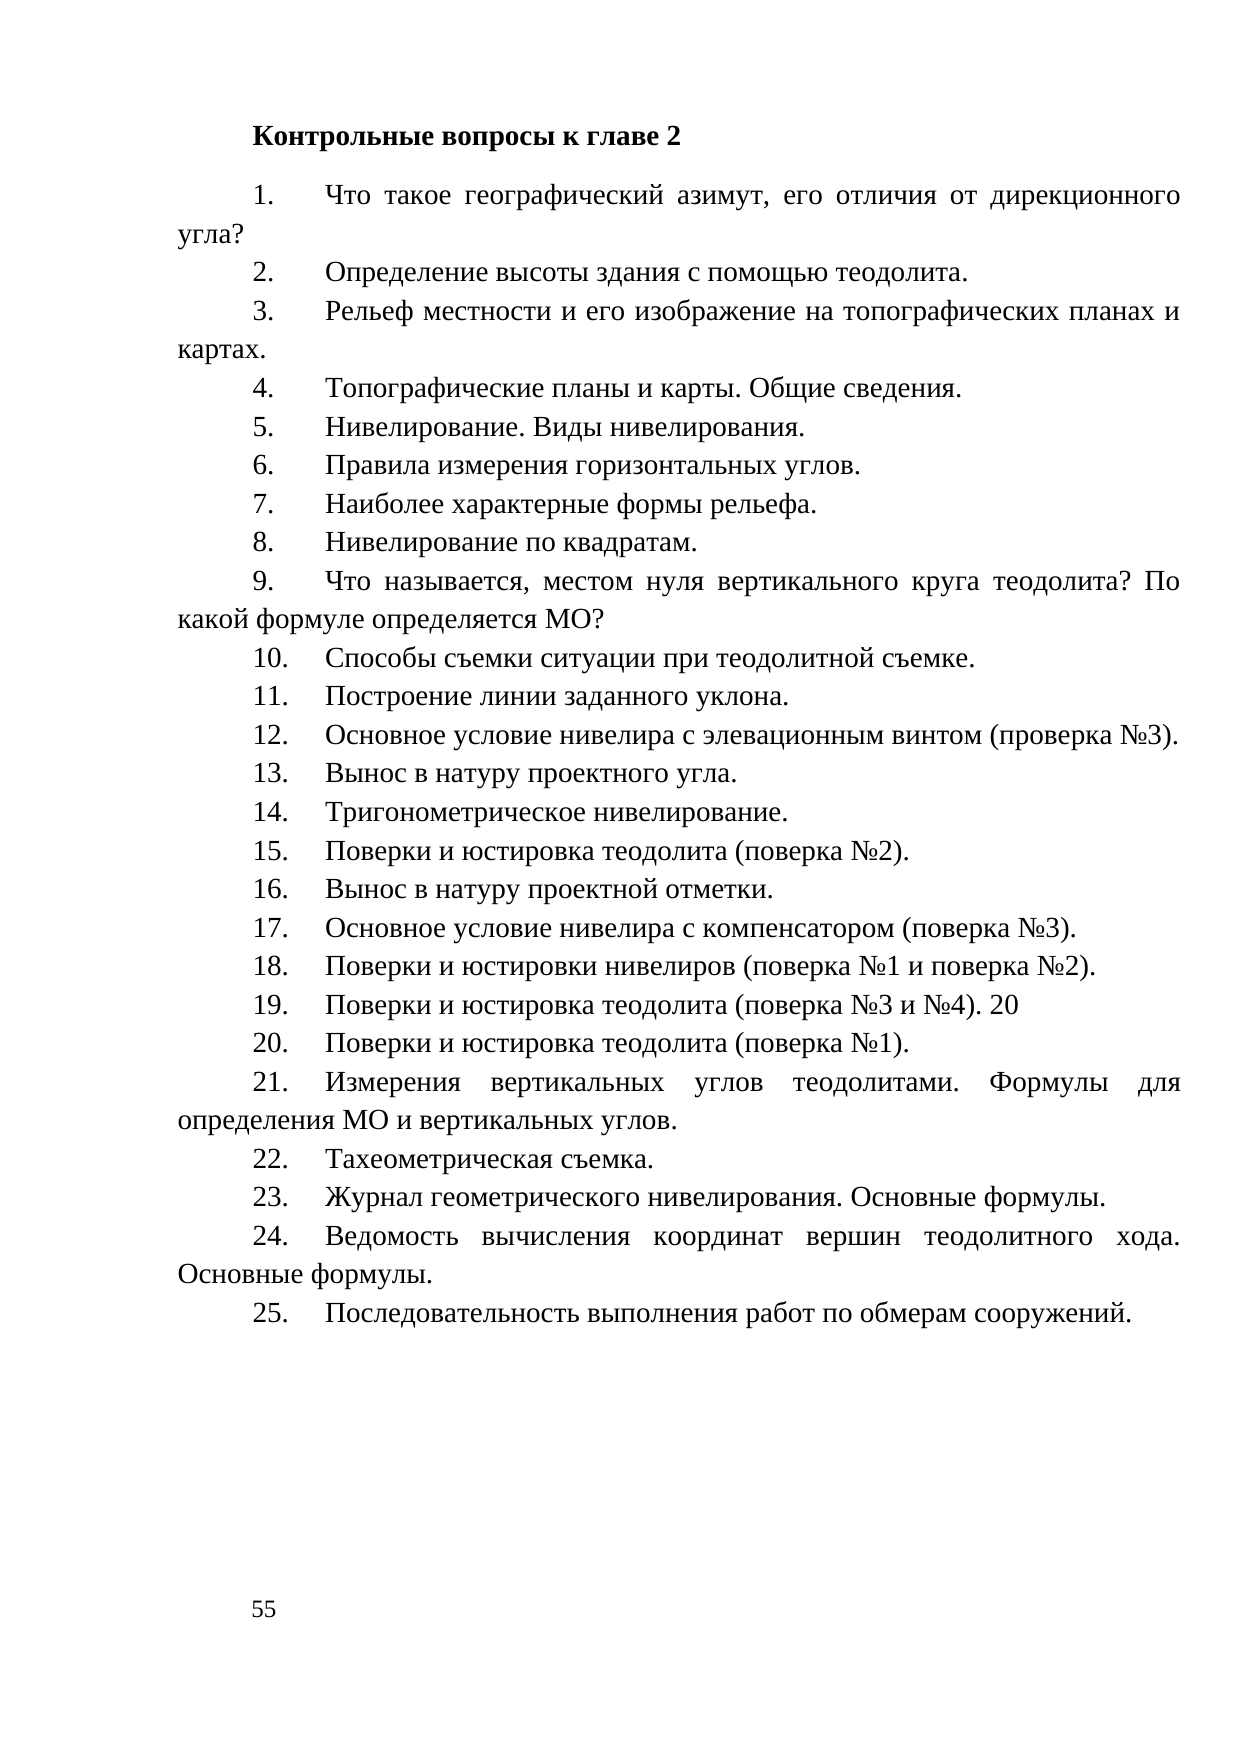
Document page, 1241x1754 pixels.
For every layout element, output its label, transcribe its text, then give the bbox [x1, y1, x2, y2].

list Вынос в натуру проектного угла. [177, 756, 1181, 789]
list Вынос в натуру проектной отметки. [177, 871, 1181, 905]
list Топографические планы и карты. Общие сведения. [177, 370, 1181, 404]
list Рельеф местности и его изображение на топографических планах и картах. [177, 293, 1181, 365]
list Нивелирование по квадратам. [177, 524, 1181, 558]
text Контрольные вопросы к главе 2 [177, 118, 1181, 152]
list Ведомость вычисления координат вершин теодолитного хода. Основные формулы. [177, 1218, 1181, 1290]
list Основное условие нивелира с элевационным винтом (проверка №3). [177, 717, 1181, 751]
list Что называется, местом нуля вертикального круга теодолита? По какой формуле определяется МО? [177, 563, 1181, 635]
list Тригонометрическое нивелирование. [177, 794, 1181, 828]
list Измерения вертикальных углов теодолитами. Формулы для определения МО и вертикальных углов. [177, 1064, 1181, 1136]
list Построение линии заданного уклона. [177, 678, 1181, 712]
list Основное условие нивелира с компенсатором (поверка №3). [177, 910, 1181, 943]
list Поверки и юстировка теодолита (поверка №2). [177, 833, 1181, 866]
list Журнал геометрического нивелирования. Основные формулы. [177, 1179, 1181, 1213]
list Правила измерения горизонтальных углов. [177, 447, 1181, 481]
list Поверки и юстировка теодолита (поверка №1). [177, 1025, 1181, 1059]
list Последовательность выполнения работ по обмерам сооружений. [177, 1295, 1181, 1329]
list Поверки и юстировка теодолита (поверка №3 и №4). 20 [177, 987, 1181, 1020]
list Способы съемки ситуации при теодолитной съемке. [177, 640, 1181, 673]
list Тахеометрическая съемка. [177, 1141, 1181, 1174]
list Поверки и юстировки нивелиров (поверка №1 и поверка №2). [177, 948, 1181, 982]
list Определение высоты здания с помощью теодолита. [177, 254, 1181, 288]
list Что такое географический азимут, его отличия от дирекционного угла? [177, 177, 1181, 249]
list Нивелирование. Виды нивелирования. [177, 409, 1181, 442]
list Наиболее характерные формы рельефа. [177, 486, 1181, 519]
